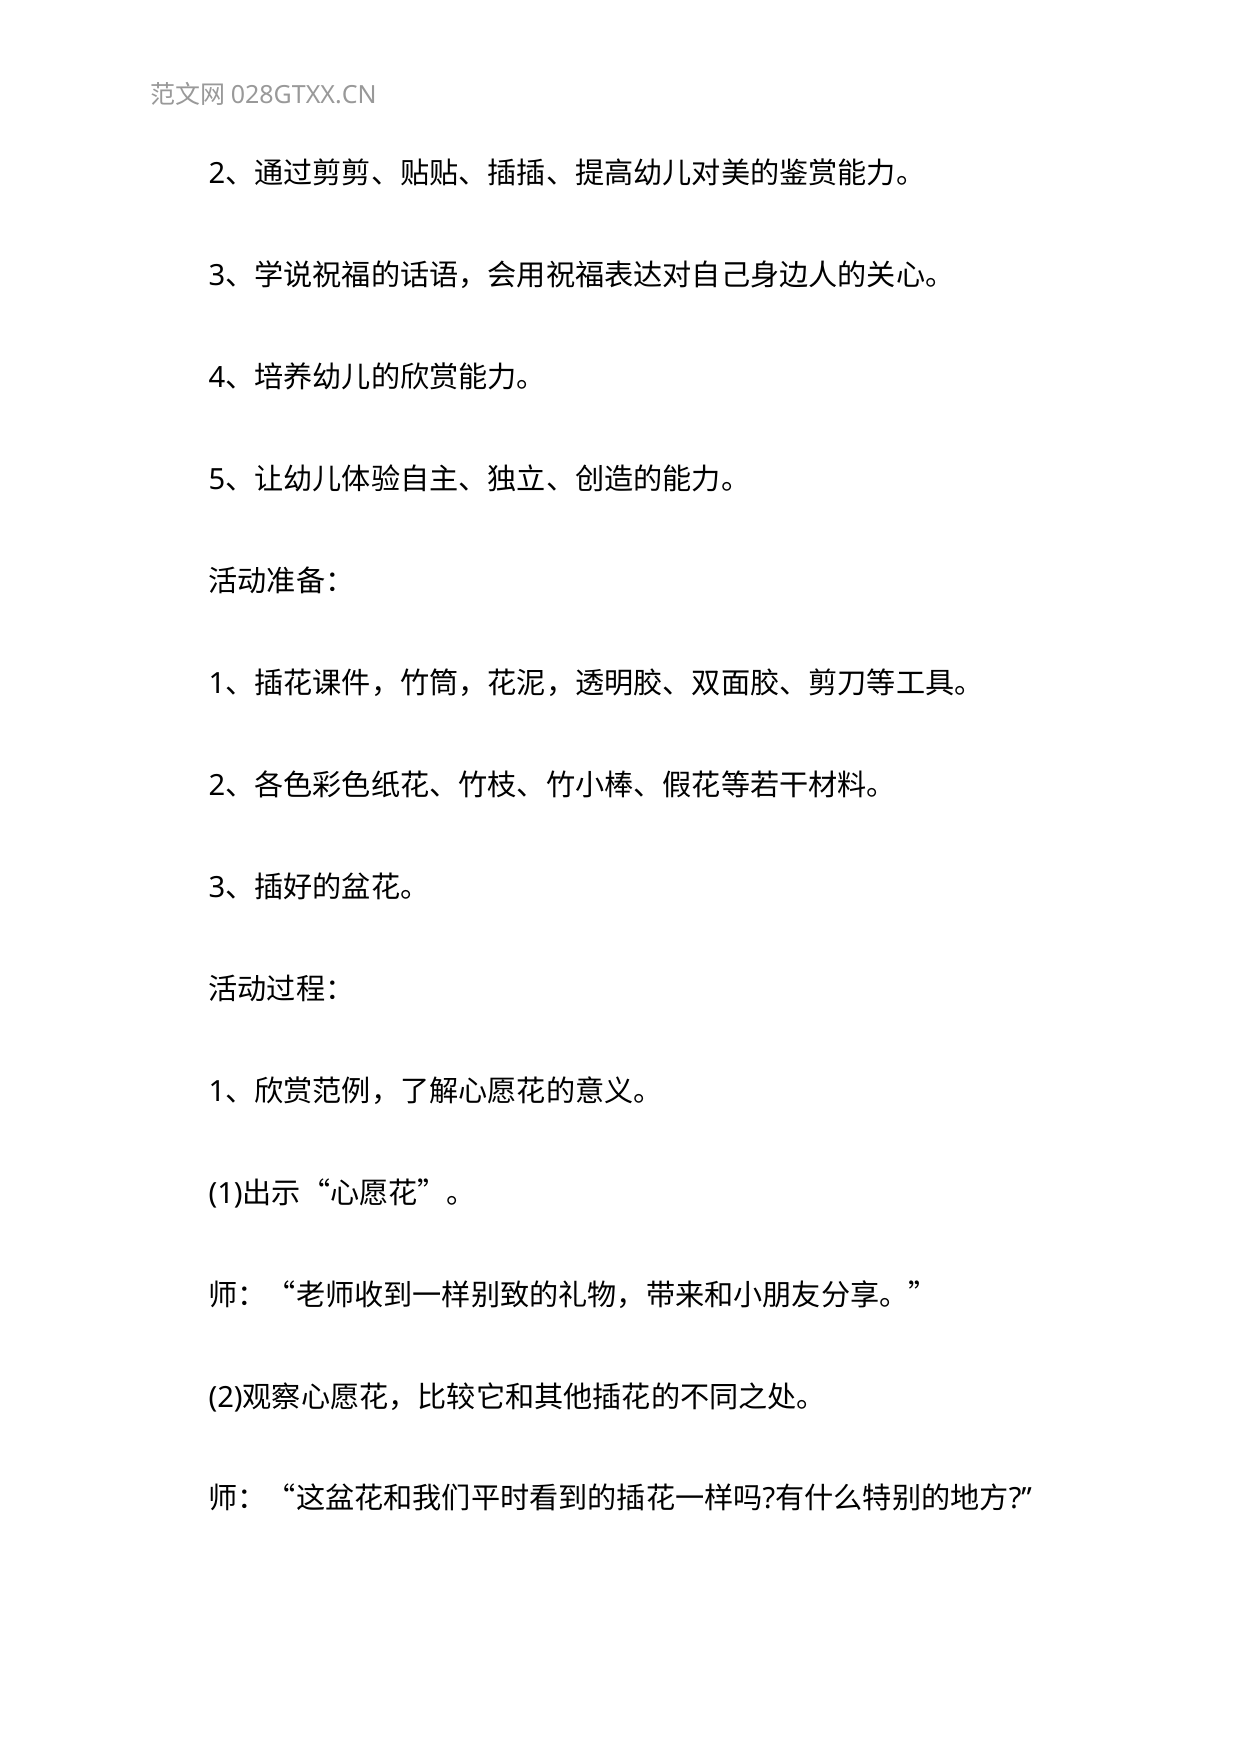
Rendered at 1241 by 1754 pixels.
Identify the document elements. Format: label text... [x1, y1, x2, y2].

text 5、让幼儿体验自主、独立、创造的能力。 [150, 456, 1090, 498]
text (1)出示“心愿花”。 [150, 1169, 1090, 1212]
text 活动过程： [150, 966, 1090, 1008]
text (2)观察心愿花，比较它和其他插花的不同之处。 [150, 1373, 1090, 1416]
text 3、插好的盆花。 [150, 864, 1090, 906]
text 1、欣赏范例，了解心愿花的意义。 [150, 1067, 1090, 1110]
text 师：“老师收到一样别致的礼物，带来和小朋友分享。” [150, 1271, 1090, 1314]
text 2、通过剪剪、贴贴、插插、提高幼儿对美的鉴赏能力。 [150, 150, 1090, 192]
text 活动准备： [150, 558, 1090, 600]
text 师：“这盆花和我们平时看到的插花一样吗?有什么特别的地方?” [150, 1475, 1090, 1517]
text 1、插花课件，竹筒，花泥，透明胶、双面胶、剪刀等工具。 [150, 660, 1090, 702]
text 2、各色彩色纸花、竹枝、竹小棒、假花等若干材料。 [150, 762, 1090, 804]
text 3、学说祝福的话语，会用祝福表达对自己身边人的关心。 [150, 252, 1090, 294]
text 4、培养幼儿的欣赏能力。 [150, 354, 1090, 396]
